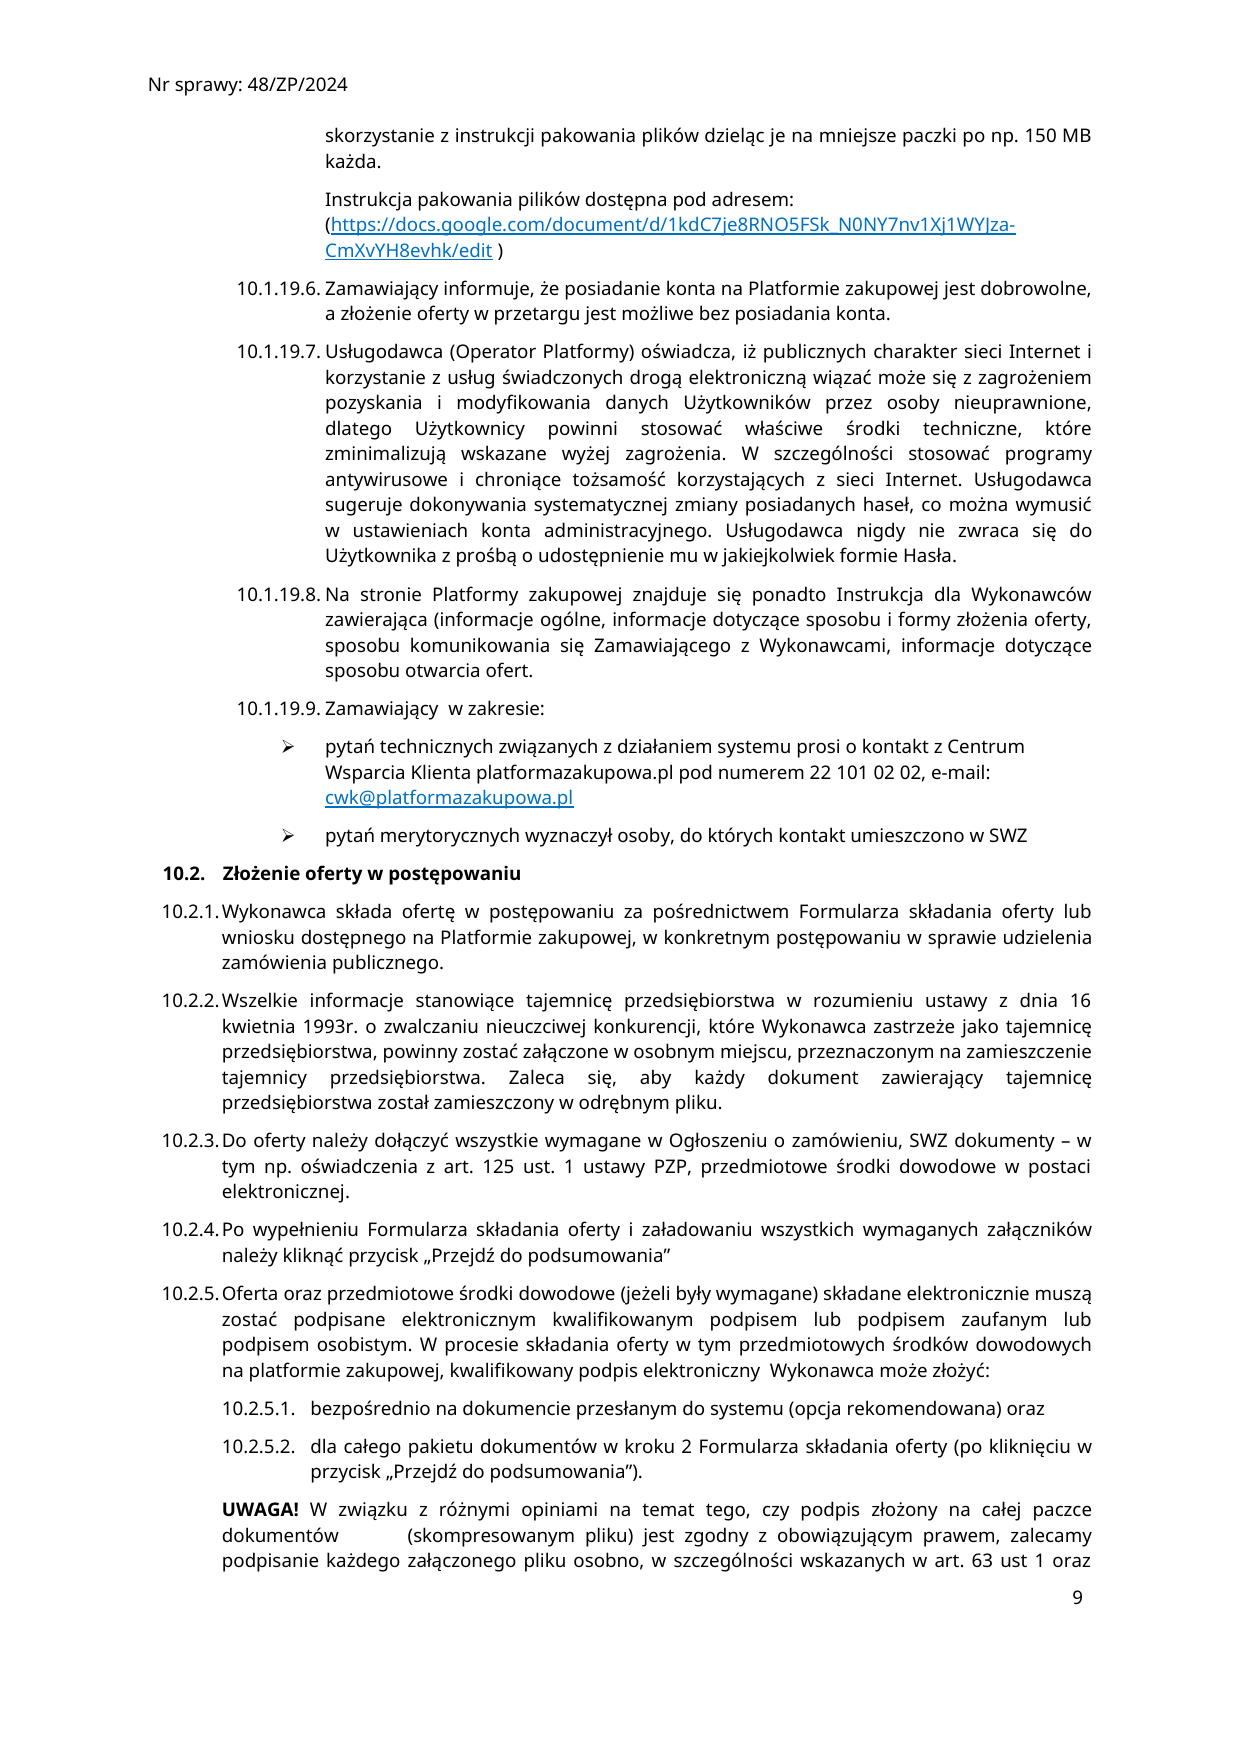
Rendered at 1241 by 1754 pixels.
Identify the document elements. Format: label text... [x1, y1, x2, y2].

list Do oferty należy dołączyć wszystkie wymagane w Ogłoszeniu o zamówieniu, SWZ dokumenty – w tym np. oświadczenia z art. 125 ust. 1 ustawy PZP, przedmiotowe środki dowodowe w postaci elektronicznej. [161, 1128, 1093, 1204]
list Wykonawca składa ofertę w postępowaniu za pośrednictwem Formularza składania oferty lub wniosku dostępnego na Platformie zakupowej, w konkretnym postępowaniu w sprawie udzielenia zamówienia publicznego. [161, 898, 1093, 975]
list Zamawiający informuje, że posiadanie konta na Platformie zakupowej jest dobrowolne, a złożenie oferty w przetargu jest możliwe bez posiadania konta. [236, 275, 1093, 326]
list Wszelkie informacje stanowiące tajemnicę przedsiębiorstwa w rozumieniu ustawy z dnia 16 kwietnia 1993r. o zwalczaniu nieuczciwej konkurencji, które Wykonawca zastrzeże jako tajemnicę przedsiębiorstwa, powinny zostać załączone w osobnym miejscu, przeznaczonym na zamieszczenie tajemnicy przedsiębiorstwa. Zaleca się, aby każdy dokument zawierający tajemnicę przedsiębiorstwa został zamieszczony w odrębnym pliku. [161, 988, 1093, 1115]
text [222, 1496, 1093, 1573]
list pytań technicznych związanych z działaniem systemu prosi o kontakt z Centrum Wsparcia Klienta platformazakupowa.pl pod numerem 22 101 02 02, e-mail: cwk@platformazakupowa.pl [281, 733, 1093, 810]
list dla całego pakietu dokumentów w kroku 2 Formularza składania oferty (po kliknięciu w przycisk „Przejdź do podsumowania”). [222, 1433, 1093, 1484]
list Oferta oraz przedmiotowe środki dowodowe (jeżeli były wymagane) składane elektronicznie muszą zostać podpisane elektronicznym kwalifikowanym podpisem lub podpisem zaufanym lub podpisem osobistym. W procesie składania oferty w tym przedmiotowych środków dowodowych na platformie zakupowej, kwalifikowany podpis elektroniczny Wykonawca może złożyć: [161, 1280, 1093, 1382]
list Po wypełnieniu Formularza składania oferty i załadowaniu wszystkich wymaganych załączników należy kliknąć przycisk „Przejdź do podsumowania” [161, 1217, 1093, 1268]
list Na stronie Platformy zakupowej znajduje się ponadto Instrukcja dla Wykonawców zawierająca (informacje ogólne, informacje dotyczące sposobu i formy złożenia oferty, sposobu komunikowania się Zamawiającego z Wykonawcami, informacje dotyczące sposobu otwarcia ofert. [236, 581, 1093, 683]
list bezpośrednio na dokumencie przesłanym do systemu (opcja rekomendowana) oraz [222, 1395, 1093, 1420]
list Usługodawca (Operator Platformy) oświadcza, iż publicznych charakter sieci Internet i korzystanie z usług świadczonych drogą elektroniczną wiązać może się z zagrożeniem pozyskania i modyfikowania danych Użytkowników przez osoby nieuprawnione, dlatego Użytkownicy powinni stosować właściwe środki techniczne, które zminimalizują wskazane wyżej zagrożenia. W szczególności stosować programy antywirusowe i chroniące tożsamość korzystających z sieci Internet. Usługodawca sugeruje dokonywania systematycznej zmiany posiadanych haseł, co można wymusić w ustawieniach konta administracyjnego. Usługodawca nigdy nie zwraca się do Użytkownika z prośbą o udostępnienie mu w jakiejkolwiek formie Hasła. [236, 339, 1093, 568]
list Złożenie oferty w postępowaniu [162, 861, 1093, 886]
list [236, 122, 1093, 173]
list pytań merytorycznych wyznaczył osoby, do których kontakt umieszczono w SWZ [281, 822, 1093, 848]
text Instrukcja pakowania pilików dostępna pod adresem: (https://docs.google.com/document/d/1kdC7je8RNO5FSk_N0NY7nv1Xj1WYJza-CmXvYH8evhk/edit ) [325, 186, 1093, 263]
list Zamawiający w zakresie: [236, 695, 1093, 721]
